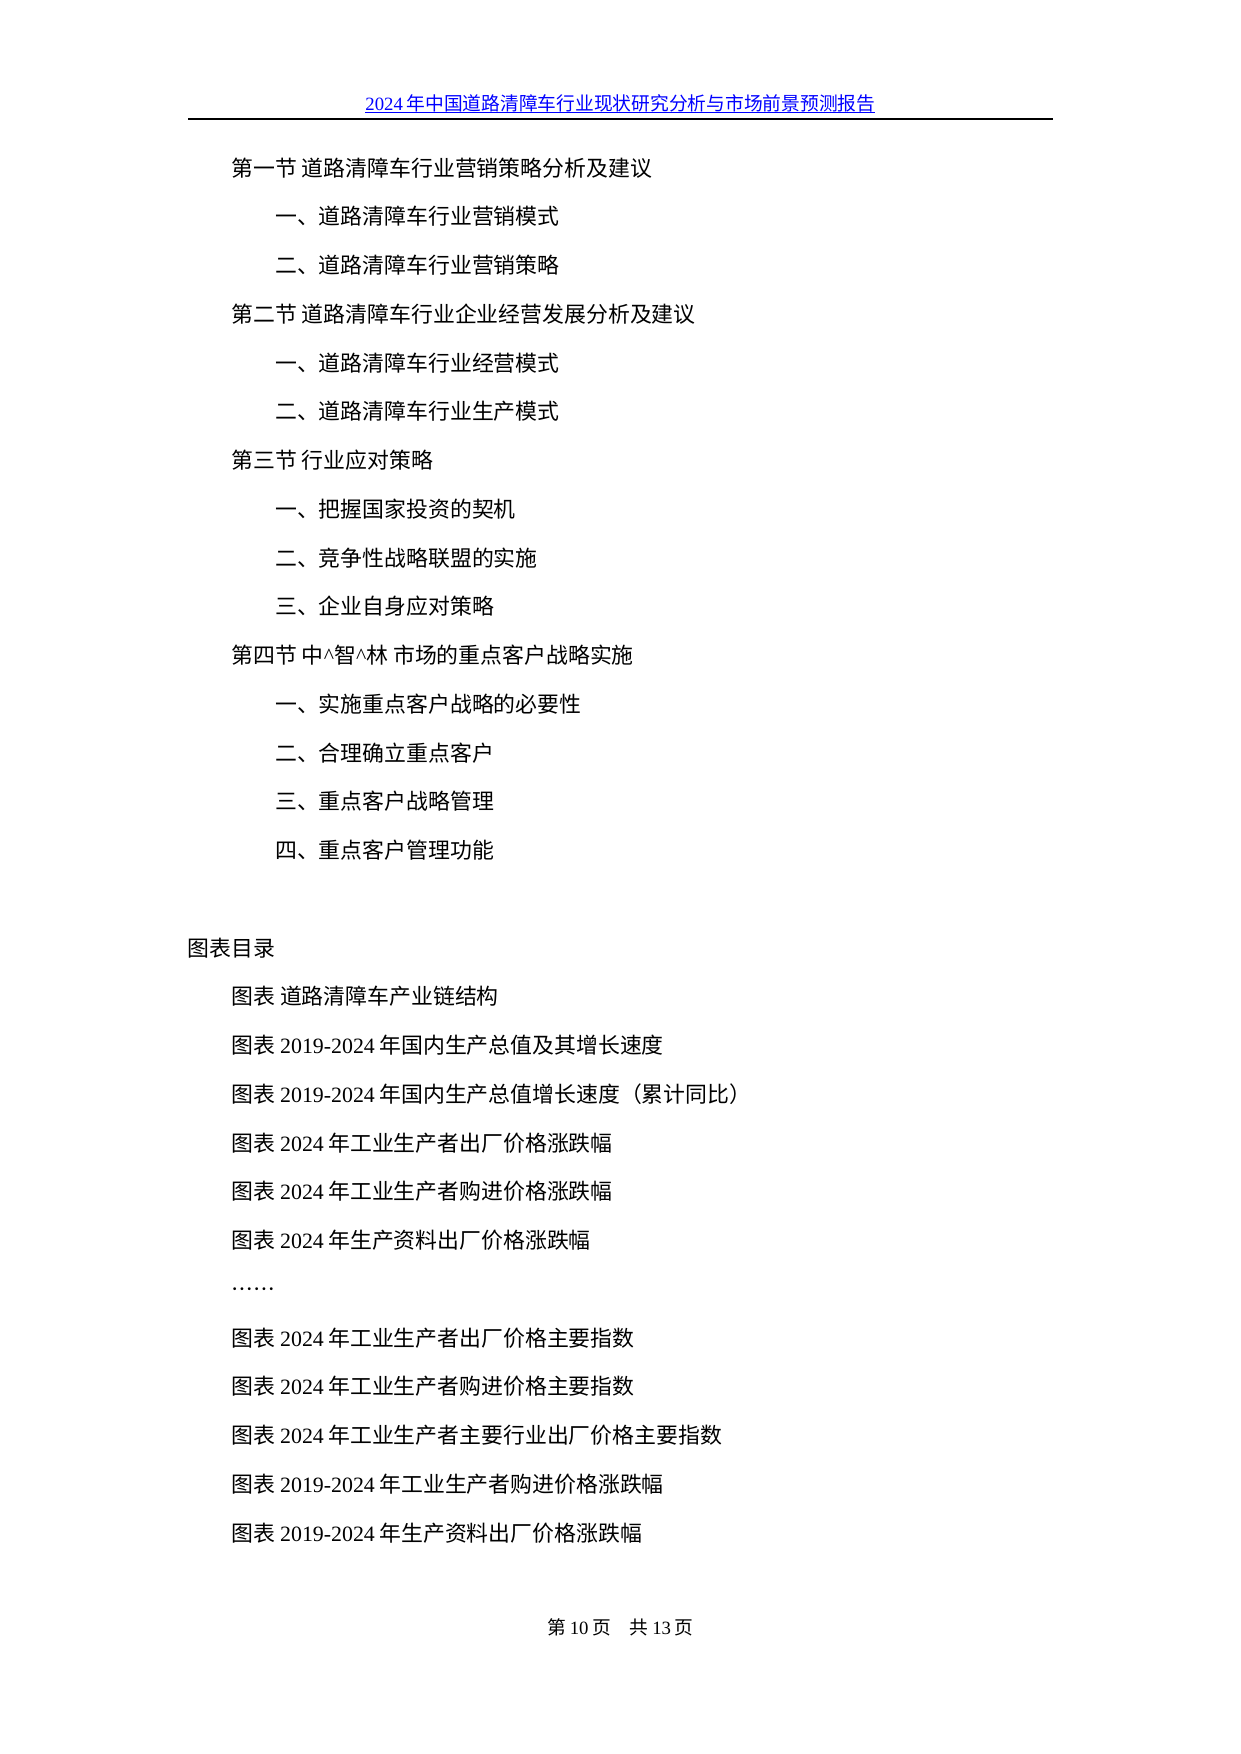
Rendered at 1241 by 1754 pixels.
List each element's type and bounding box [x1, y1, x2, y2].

text [187, 150, 1053, 1548]
